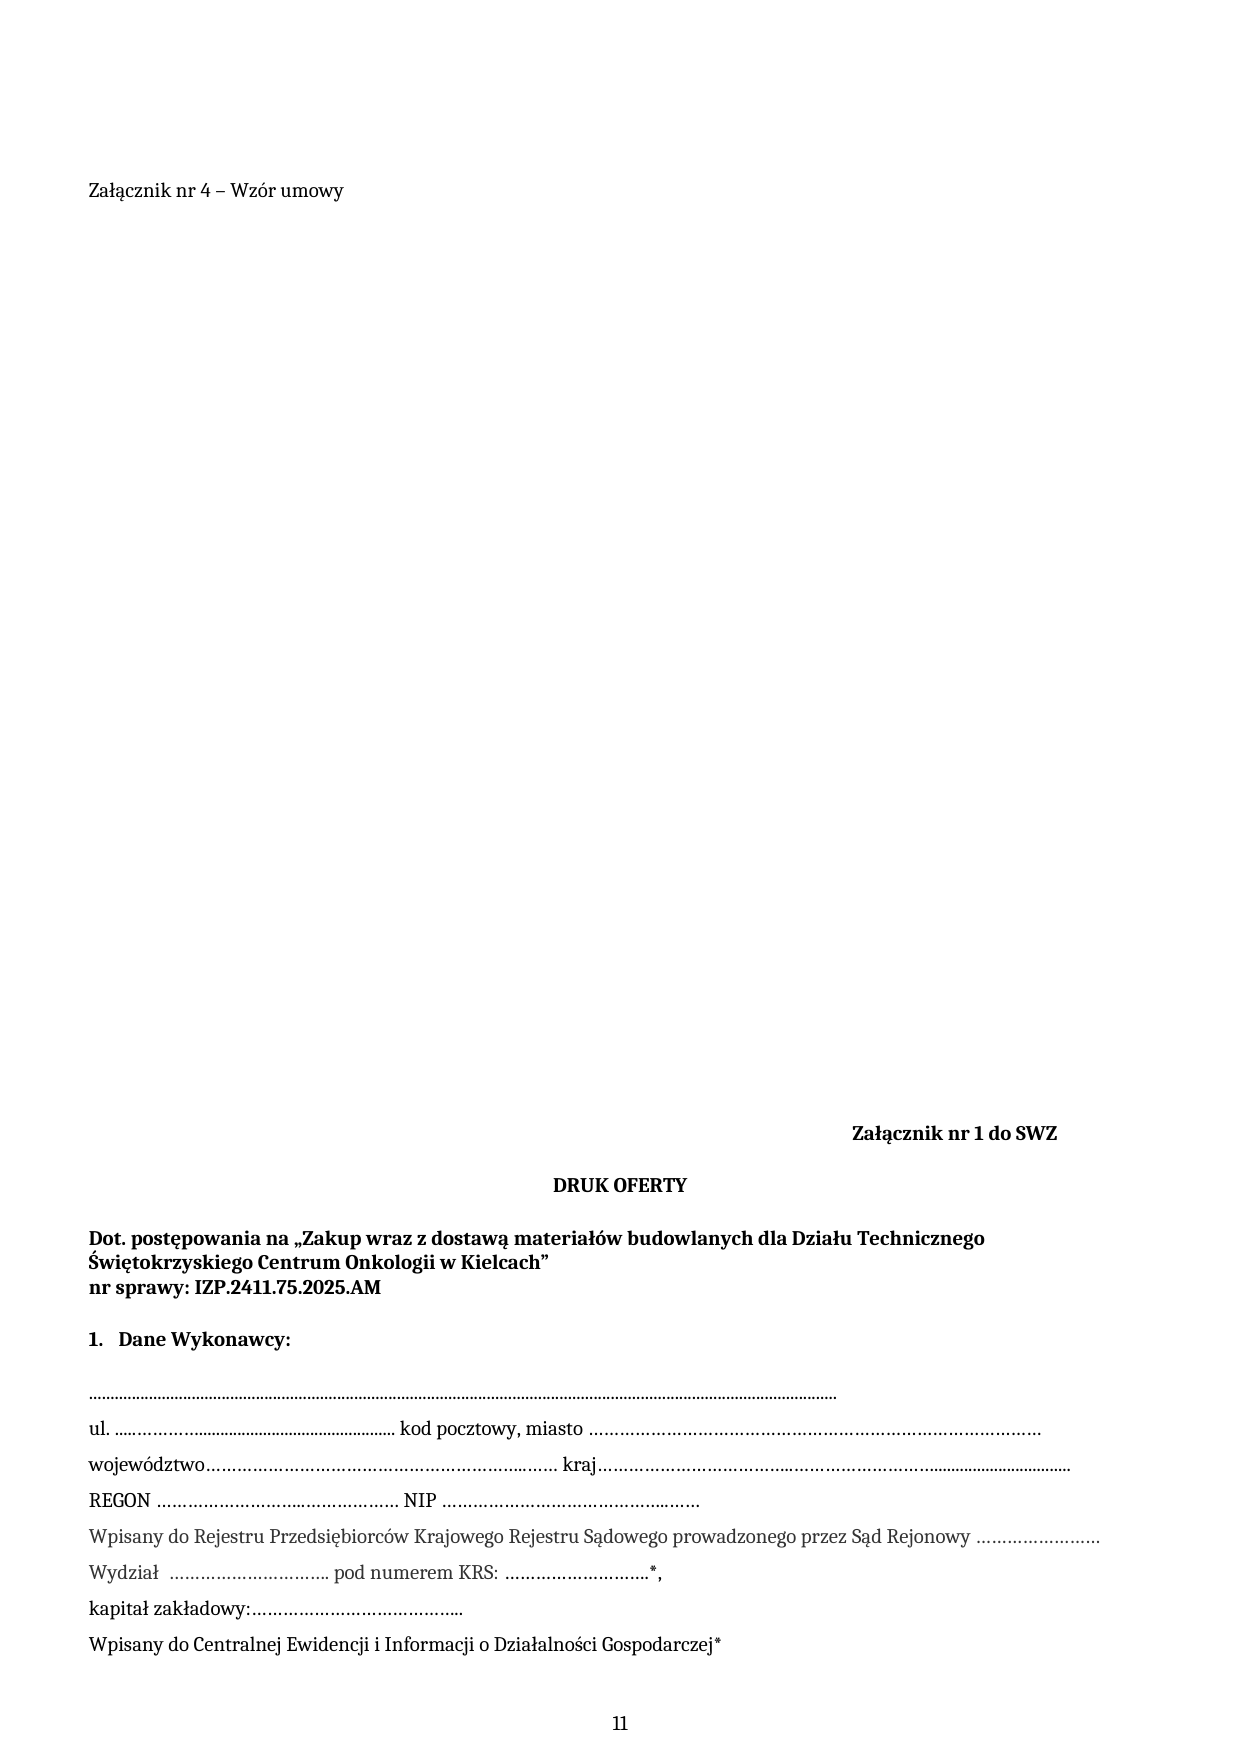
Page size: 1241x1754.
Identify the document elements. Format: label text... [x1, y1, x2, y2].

text kapitał zakładowy:………………………………….. [89, 1596, 1152, 1620]
text Dot. postępowania na „Zakup wraz z dostawą materiałów budowlanych dla Działu Technicznego Świętokrzyskiego Centrum Onkologii w Kielcach” [89, 1227, 1152, 1274]
text Załącznik nr 1 do SWZ [89, 1121, 1152, 1145]
text REGON ………………………..……………… NIP ……………………………………..…… [89, 1488, 1152, 1512]
text województwo……………………………………………………..…… kraj………………………………..………………………................................ [89, 1452, 1152, 1476]
text nr sprawy: IZP.2411.75.2025.AM [89, 1276, 1181, 1299]
text ............................................................................................................................................................................... [89, 1381, 1152, 1404]
text Wpisany do Rejestru Przedsiębiorców Krajowego Rejestru Sądowego prowadzonego przez Sąd Rejonowy …………………… Wydział …………………………. pod numerem KRS: ……………………….*, [89, 1524, 1152, 1584]
text ul. .....………….............................................. kod pocztowy, miasto …………………………………………………………………………… [89, 1417, 1152, 1441]
text Wpisany do Centralnej Ewidencji i Informacji o Działalności Gospodarczej* [89, 1632, 1152, 1656]
list Dane Wykonawcy: [89, 1328, 1152, 1352]
text DRUK OFERTY [89, 1174, 1152, 1198]
text Załącznik nr 4 – Wzór umowy [89, 179, 1152, 203]
